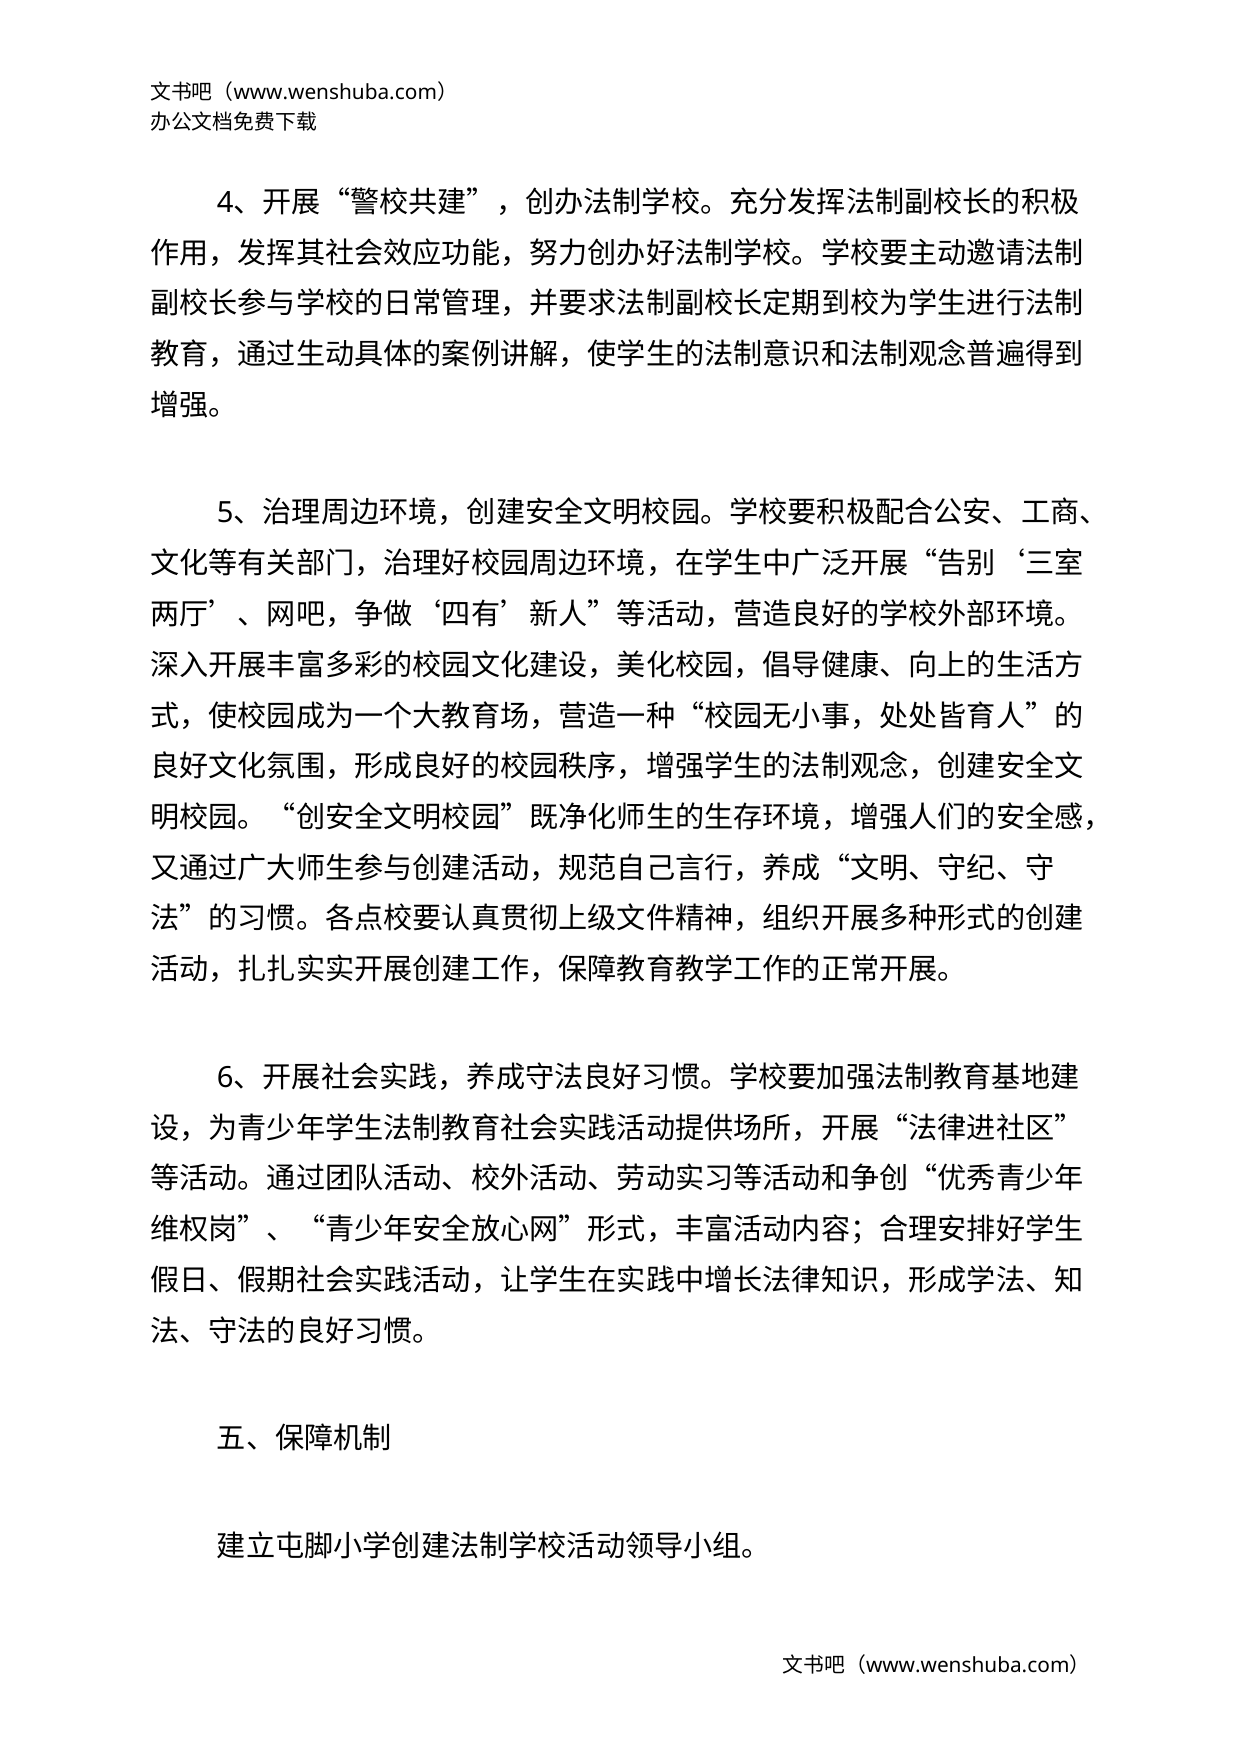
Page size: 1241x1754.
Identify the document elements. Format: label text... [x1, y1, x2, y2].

text 4、开展“警校共建”，创办法制学校。充分发挥法制副校长的积极作用，发挥其社会效应功能，努力创办好法制学校。学校要主动邀请法制副校长参与学校的日常管理，并要求法制副校长定期到校为学生进行法制教育，通过生动具体的案例讲解，使学生的法制意识和法制观念普遍得到增强。 [150, 178, 1090, 424]
text 5、治理周边环境，创建安全文明校园。学校要积极配合公安、工商、文化等有关部门，治理好校园周边环境，在学生中广泛开展“告别‘三室两厅’、网吧，争做‘四有’新人”等活动，营造良好的学校外部环境。深入开展丰富多彩的校园文化建设，美化校园，倡导健康、向上的生活方式，使校园成为一个大教育场，营造一种“校园无小事，处处皆育人”的良好文化氛围，形成良好的校园秩序，增强学生的法制观念，创建安全文明校园。“创安全文明校园”既净化师生的生存环境，增强人们的安全感，又通过广大师生参与创建活动，规范自己言行，养成“文明、守纪、守法”的习惯。各点校要认真贯彻上级文件精神，组织开展多种形式的创建活动，扎扎实实开展创建工作，保障教育教学工作的正常开展。 [150, 489, 1090, 988]
text 6、开展社会实践，养成守法良好习惯。学校要加强法制教育基地建设，为青少年学生法制教育社会实践活动提供场所，开展“法律进社区”等活动。通过团队活动、校外活动、劳动实习等活动和争创“优秀青少年维权岗”、“青少年安全放心网”形式，丰富活动内容；合理安排好学生假日、假期社会实践活动，让学生在实践中增长法律知识，形成学法、知法、守法的良好习惯。 [150, 1053, 1090, 1349]
text 五、保障机制 [150, 1415, 1090, 1457]
text 建立屯脚小学创建法制学校活动领导小组。 [150, 1522, 1090, 1564]
